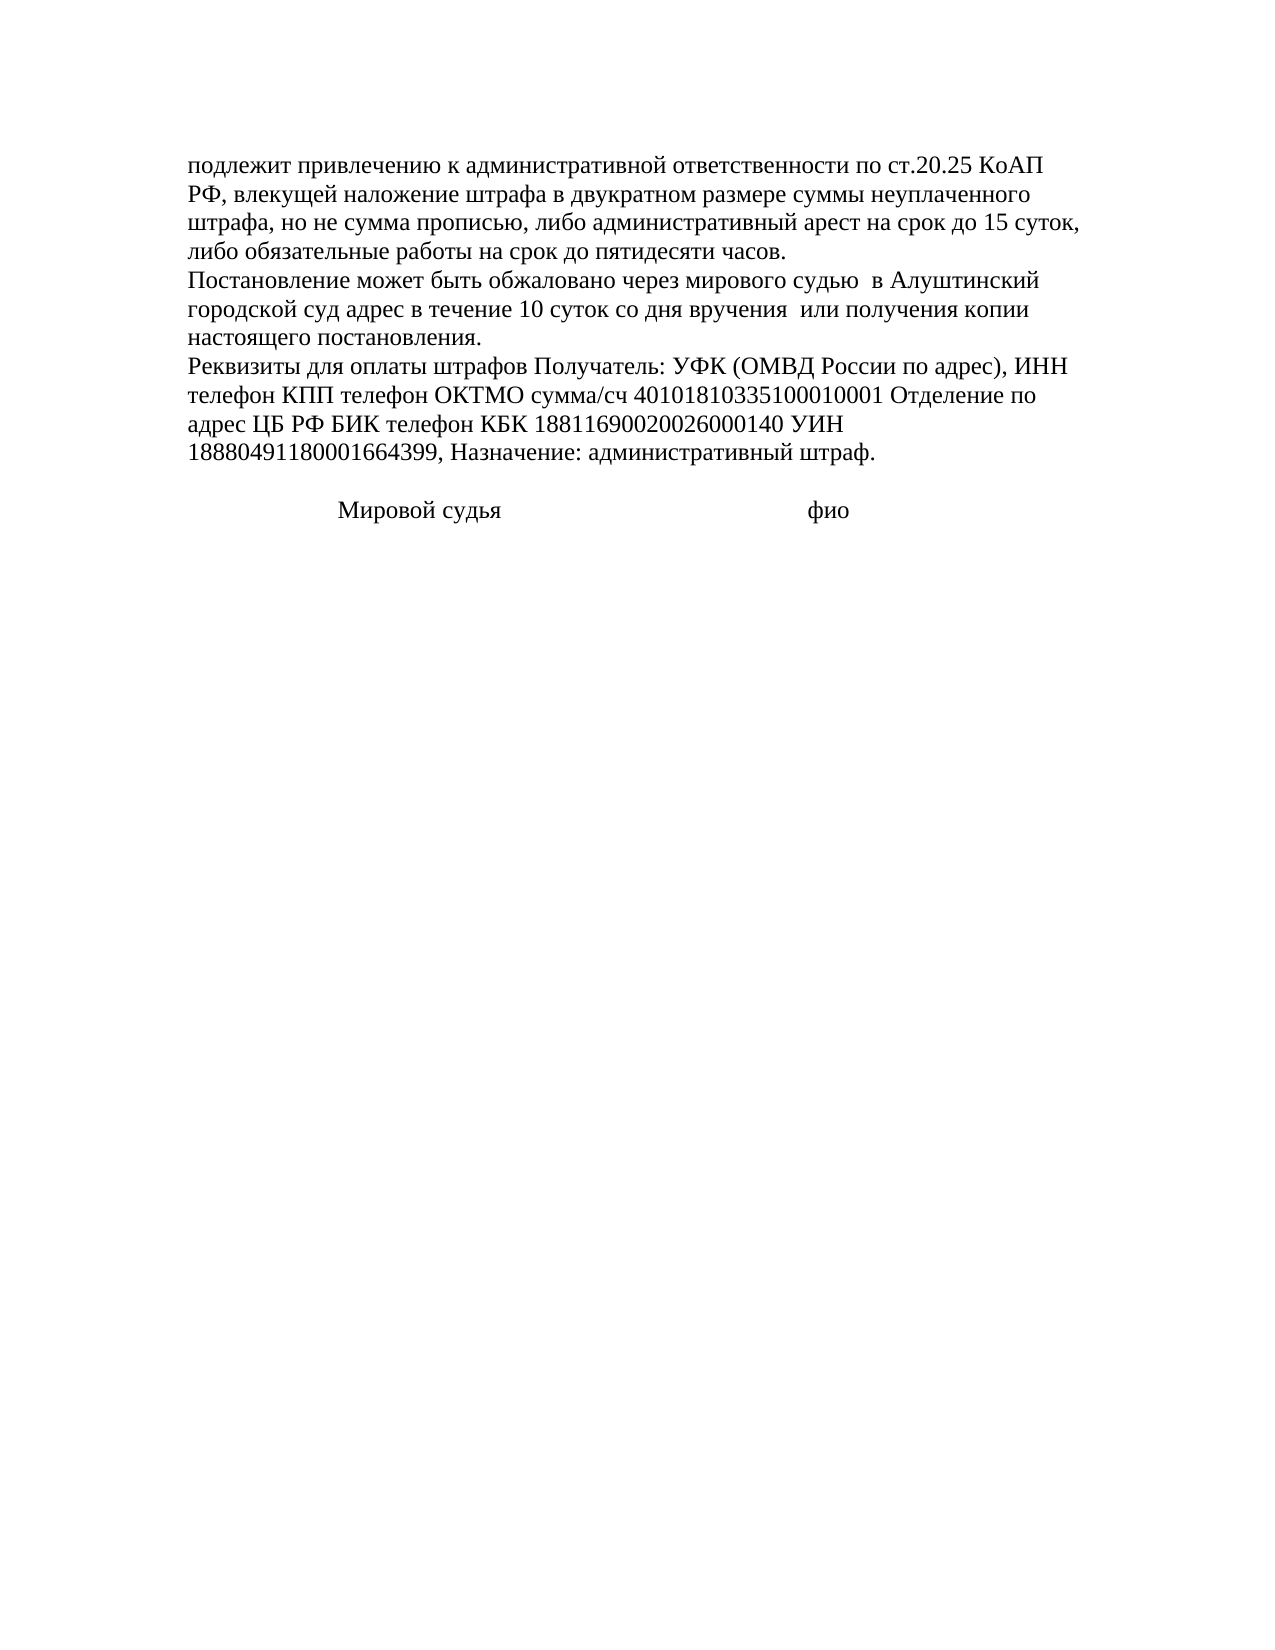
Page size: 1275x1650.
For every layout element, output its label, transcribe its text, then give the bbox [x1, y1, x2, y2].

text Реквизиты для оплаты штрафов Получатель: УФК (ОМВД России по адрес), ИНН телефон КПП телефон ОКТМО сумма/сч 40101810335100010001 Отделение по адрес ЦБ РФ БИК телефон КБК 18811690020026000140 УИН 18880491180001664399, Назначение: административный штраф. [187, 351, 1087, 466]
text Мировой судья фио [187, 495, 1087, 524]
text Постановление может быть обжаловано через мирового судью в Алуштинский городской суд адрес в течение 10 суток со дня вручения или получения копии настоящего постановления. [187, 265, 1087, 351]
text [187, 150, 1087, 265]
